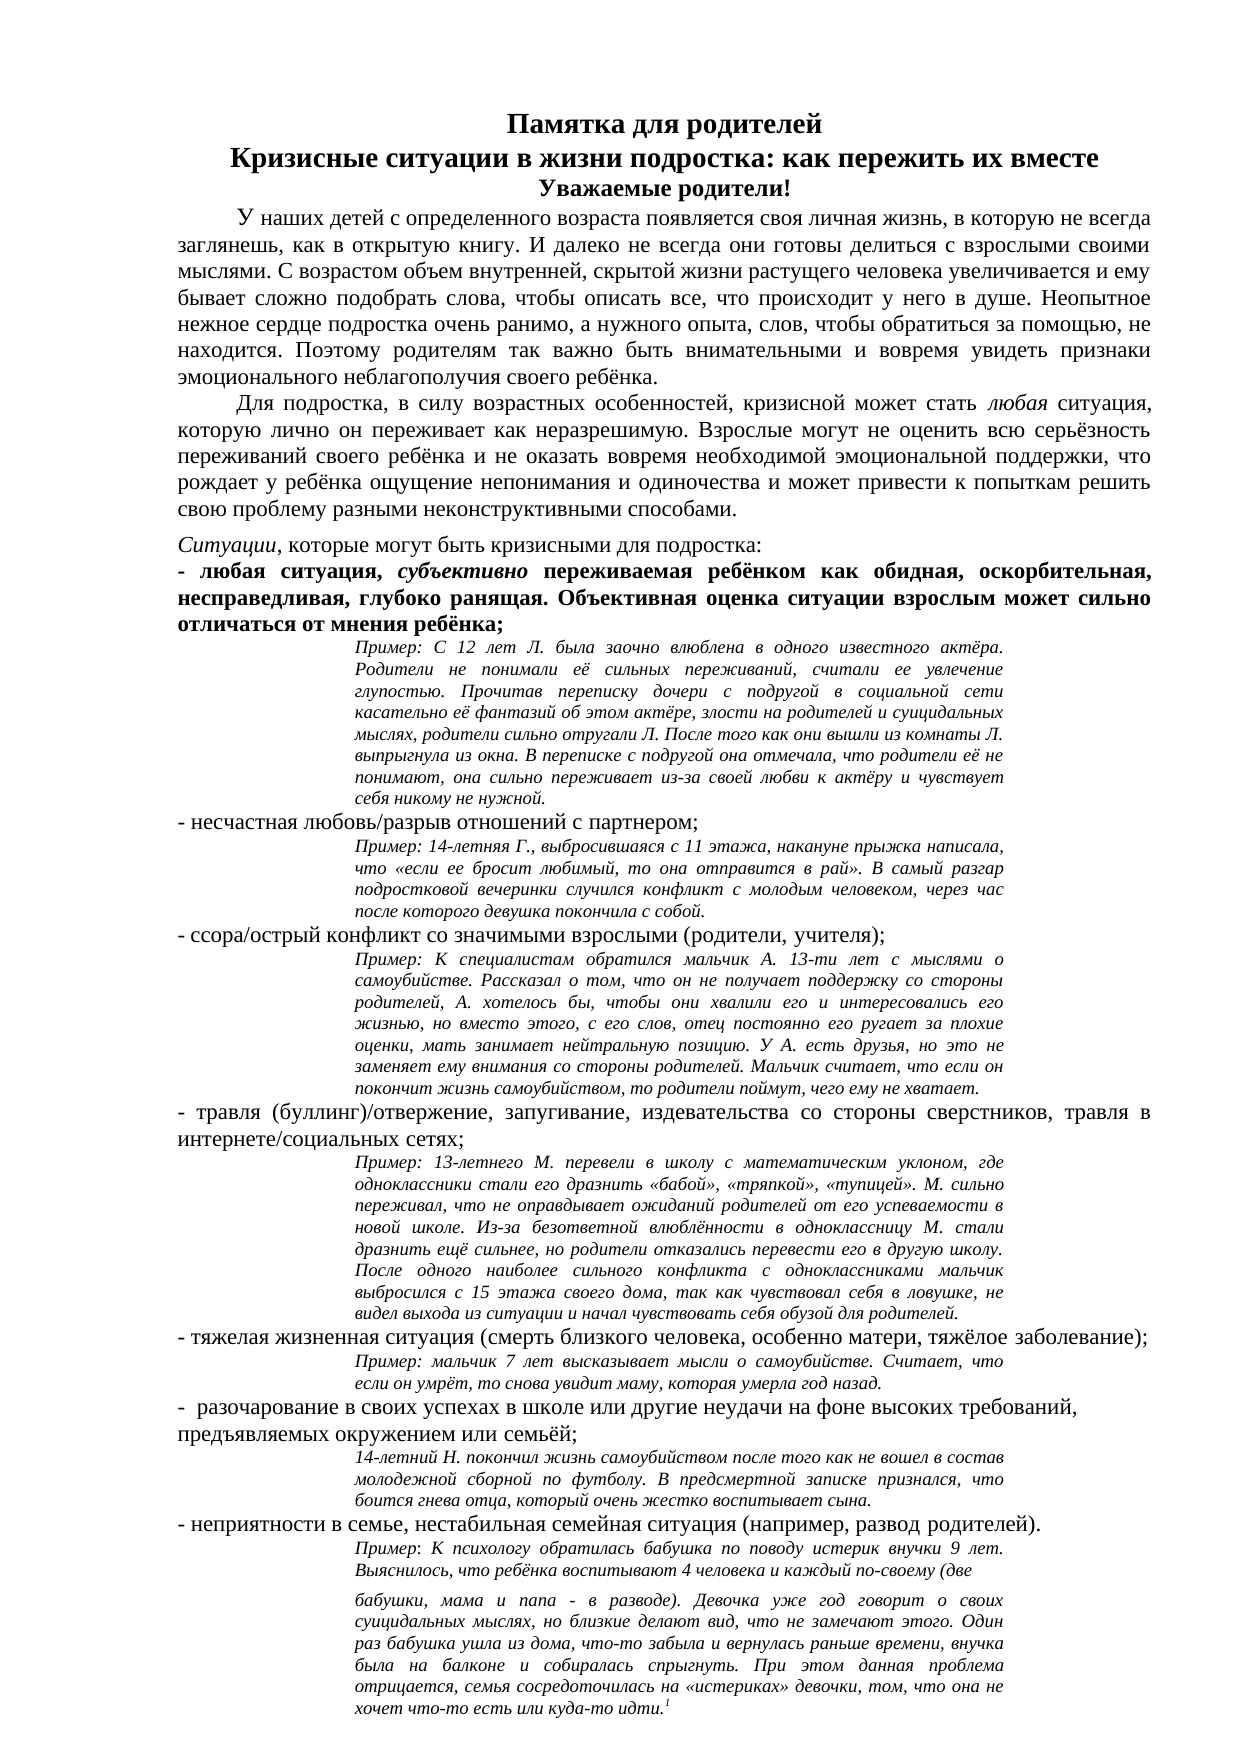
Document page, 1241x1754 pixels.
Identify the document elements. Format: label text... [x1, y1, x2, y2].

subtitle Памятка для родителей [221, 107, 1108, 140]
text Ситуации, которые могут быть кризисными для подростка: [177, 531, 1176, 557]
list травля (буллинг)/отвержение, запугивание, издевательства со стороны сверстников, травля в интернете/социальных сетях; [177, 1098, 1152, 1151]
list ссора/острый конфликт со значимыми взрослыми (родители, учителя); [177, 921, 1176, 947]
subtitle - любая ситуация, субъективно переживаемая ребёнком как обидная, оскорбительная, несправедливая, глубоко ранящая. Объективная оценка ситуации взрослым может сильно отличаться от мнения ребёнка; [177, 557, 1152, 636]
text бабушки, мама и папа - в разводе). Девочка уже год говорит о своих суицидальных мыслях, но близкие делают вид, что не замечают этого. Один раз бабушка ушла из дома, что-то забыла и вернулась раньше времени, внучка была на балконе и собиралась спрыгнуть. При этом данная проблема отрицается, семья сосредоточилась на «истериках» девочки, том, что она не хочет что-то есть или куда-то идти.1 [354, 1589, 1004, 1718]
text Пример: К специалистам обратился мальчик А. 13-ти лет с мыслями о самоубийстве. Рассказал о том, что он не получает поддержку со стороны родителей, А. хотелось бы, чтобы они хвалили его и интересовались его жизнью, но вместо этого, с его слов, отец постоянно его ругает за плохие оценки, мать занимает нейтральную позицию. У А. есть друзья, но это не заменяет ему внимания со стороны родителей. Мальчик считает, что если он покончит жизнь самоубийством, то родители поймут, чего ему не хватает. [354, 947, 1004, 1098]
list тяжелая жизненная ситуация (смерть близкого человека, особенно матери, тяжёлое заболевание); [177, 1324, 1176, 1350]
text Пример: С 12 лет Л. была заочно влюблена в одного известного актёра. Родители не понимали её сильных переживаний, считали ее увлечение глупостью. Прочитав переписку дочери с подругой в социальной сети касательно её фантазий об этом актёре, злости на родителей и суицидальных мыслях, родители сильно отругали Л. После того как они вышли из комнаты Л. выпрыгнула из окна. В переписке с подругой она отмечала, что родители её не понимают, она сильно переживает из-за своей любви к актёру и чувствует себя никому не нужной. [354, 636, 1004, 809]
text 14-летний Н. покончил жизнь самоубийством после того как не вошел в состав молодежной сборной по футболу. В предсмертной записке признался, что боится гнева отца, который очень жестко воспитывает сына. [354, 1446, 1004, 1511]
text Для подростка, в силу возрастных особенностей, кризисной может стать любая ситуация, которую лично он переживает как неразрешимую. Взрослые могут не оценить всю серьёзность переживаний своего ребёнка и не оказать вовремя необходимой эмоциональной поддержки, что рождает у ребёнка ощущение непонимания и одиночества и может привести к попыткам решить свою проблему разными неконструктивными способами. [177, 389, 1152, 521]
text Пример: 13-летнего М. перевели в школу с математическим уклоном, где одноклассники стали его дразнить «бабой», «тряпкой», «тупицей». М. сильно переживал, что не оправдывает ожиданий родителей от его успеваемости в новой школе. Из-за безответной влюблённости в одноклассницу М. стали дразнить ещё сильнее, но родители отказались перевести его в другую школу. После одного наиболее сильного конфликта с одноклассниками мальчик выбросился с 15 этажа своего дома, так как чувствовал себя в ловушке, не видел выхода из ситуации и начал чувствовать себя обузой для родителей. [354, 1151, 1004, 1324]
subtitle Уважаемые родители! [538, 174, 1176, 202]
list несчастная любовь/разрыв отношений с партнером; [177, 809, 1176, 835]
text Пример: К психологу обратилась бабушка по поводу истерик внучки 9 лет. Выяснилось, что ребёнка воспитывают 4 человека и каждый по-своему (две [354, 1537, 1004, 1580]
list неприятности в семье, нестабильная семейная ситуация (например, развод родителей). [177, 1511, 1176, 1537]
text Пример: мальчик 7 лет высказывает мысли о самоубийстве. Считает, что если он умрёт, то снова увидит маму, которая умерла год назад. [354, 1350, 1004, 1393]
text Пример: 14-летняя Г., выбросившаяся с 11 этажа, накануне прыжка написала, что «если ее бросит любимый, то она отправится в рай». В самый разгар подростковой вечеринки случился конфликт с молодым человеком, через час после которого девушка покончила с собой. [354, 835, 1004, 921]
text У наших детей с определенного возраста появляется своя личная жизнь, в которую не всегда заглянешь, как в открытую книгу. И далеко не всегда они готовы делиться с взрослыми своими мыслями. С возрастом объем внутренней, скрытой жизни растущего человека увеличивается и ему бывает сложно подобрать слова, чтобы описать все, что происходит у него в душе. Неопытное нежное сердце подростка очень ранимо, а нужного опыта, слов, чтобы обратиться за помощью, не находится. Поэтому родителям так важно быть внимательными и вовремя увидеть признаки эмоционального неблагополучия своего ребёнка. [177, 202, 1152, 389]
list разочарование в своих успехах в школе или другие неудачи на фоне высоких требований, предъявляемых окружением или семьёй; [177, 1393, 1152, 1446]
text Кризисные ситуации в жизни подростка: как пережить их вместе [221, 140, 1108, 174]
